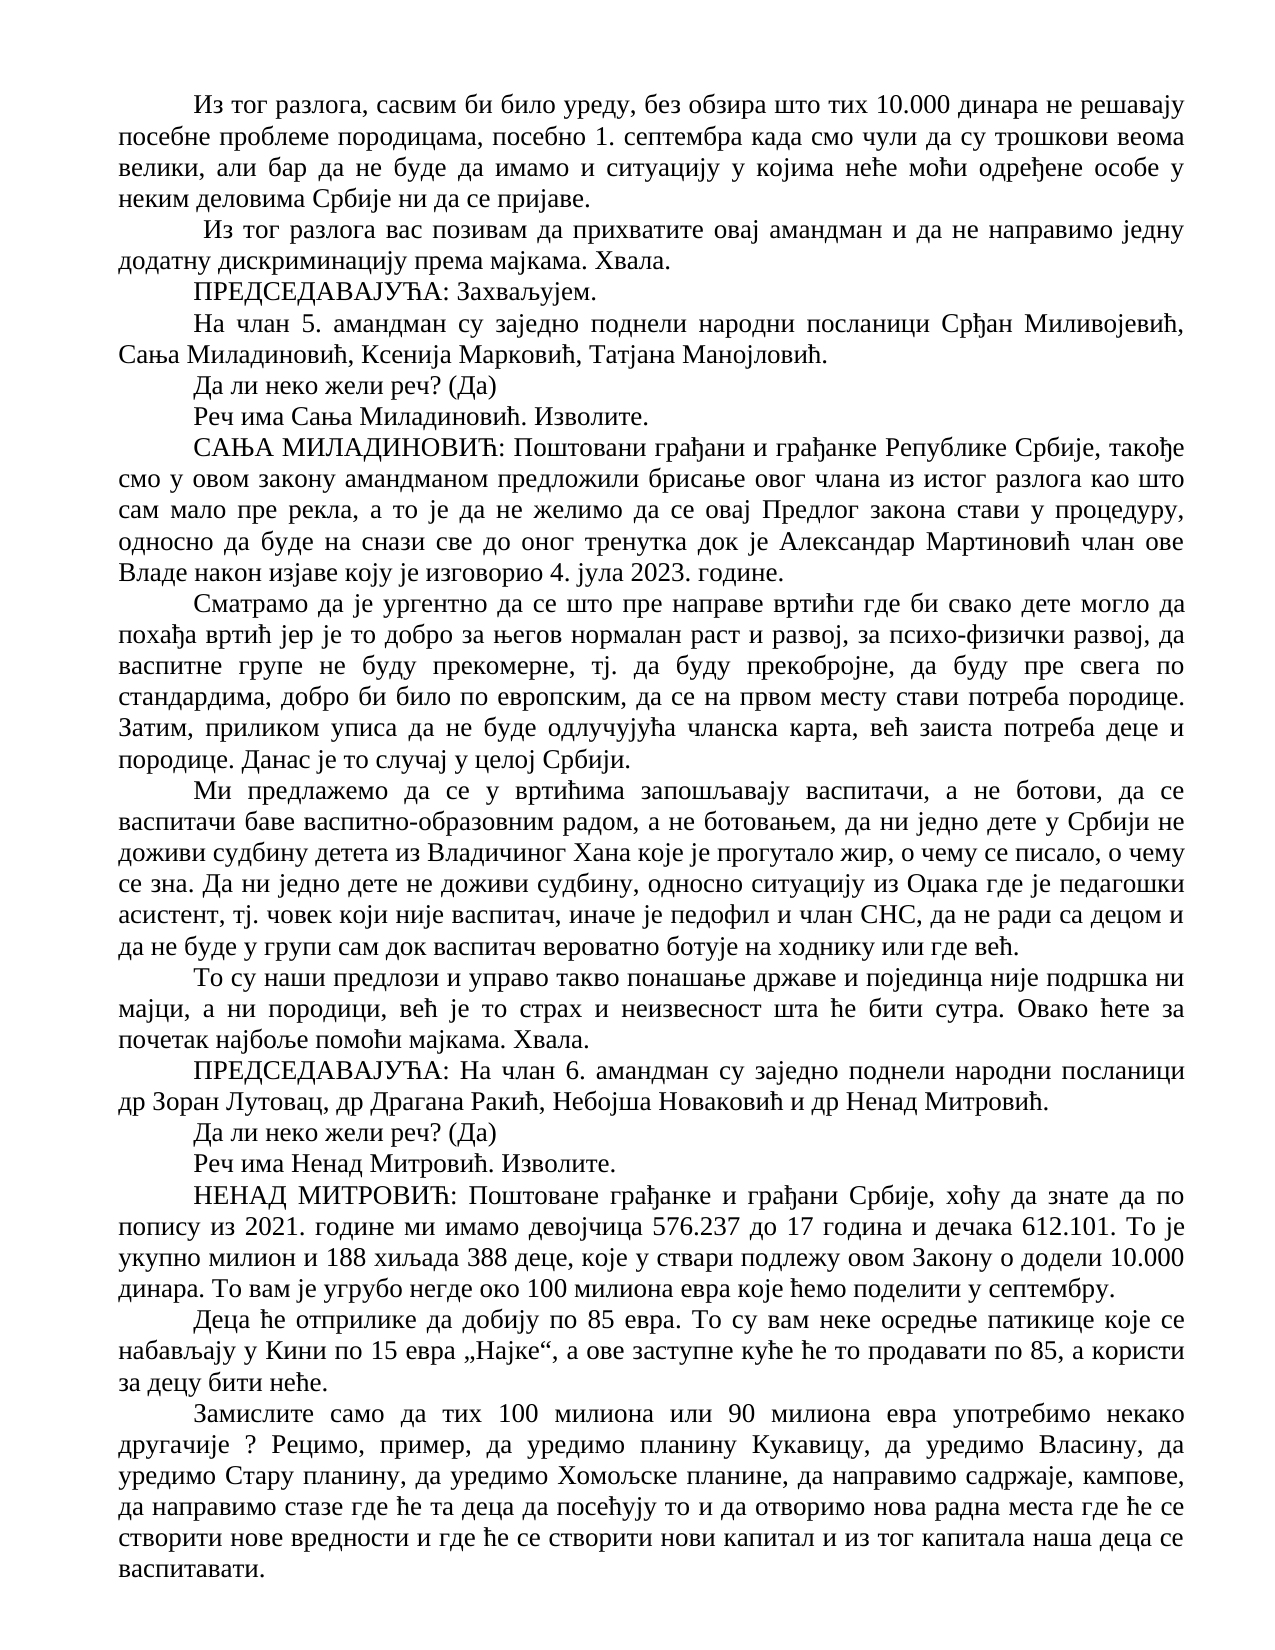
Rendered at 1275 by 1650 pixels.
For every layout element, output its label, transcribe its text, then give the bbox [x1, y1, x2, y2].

text Из тог разлога, сасвим би било уреду, без обзира што тих 10.000 динара не решавају посебне проблеме породицама, посебно 1. септембра када смо чули да су трошкови веома велики, али бар да не буде да имамо и ситуацију у којима неће моћи одређене особе у неким деловима Србије ни да се пријаве. [118, 89, 1186, 213]
text ПРЕДСЕДАВАЈУЋА: На члан 6. амандман су заједно поднели народни посланици др Зоран Лутовац, др Драгана Ракић, Небојша Новаковић и др Ненад Митровић. [118, 1054, 1186, 1116]
text НЕНАД МИТРОВИЋ: Поштоване грађанке и грађани Србије, хоћу да знате да по попису из 2021. године ми имамо девојчица 576.237 до 17 година и дечака 612.101. То је укупно милион и 188 хиљада 388 деце, које у ствари подлежу овом Закону о додели 10.000 динара. То вам је угрубо негде око 100 милиона евра које ћемо поделити у септембру. [118, 1179, 1186, 1303]
text Реч има Ненад Митровић. Изволите. [118, 1148, 1186, 1179]
text Да ли неко жели реч? (Да) [118, 369, 1186, 400]
text Из тог разлога вас позивам да прихватите овај амандман и да не направимо једну додатну дискриминацију према мајкама. Хвала. [118, 213, 1186, 276]
text Да ли неко жели реч? (Да) [118, 1116, 1186, 1148]
text То су наши предлози и управо такво понашање државе и појединца није подршка ни мајци, а ни породици, већ је то страх и неизвесност шта ће бити сутра. Овако ћете за почетак најбоље помоћи мајкама. Хвала. [118, 961, 1186, 1054]
text Деца ће отприлике да добију по 85 евра. То су вам неке осредње патикице које се набављају у Кини по 15 евра „Најке“, а ове заступне куће ће то продавати по 85, а користи за децу бити неће. [118, 1303, 1186, 1397]
text Сматрамо да је ургентно да се што пре направе вртићи где би свако дете могло да похађа вртић јер је то добро за његов нормалан раст и развој, за психо-физички развој, да васпитне групе не буду прекомерне, тј. да буду прекобројне, да буду пре свега по стандардима, добро би било по европским, да се на првом месту стави потреба породице. Затим, приликом уписа да не буде одлучујућа чланска карта, већ заиста потреба деце и породице. Данас је то случај у целој Србији. [118, 587, 1186, 774]
text САЊА МИЛАДИНОВИЋ: Поштовани грађани и грађанке Републике Србије, такође смо у овом закону амандманом предложили брисање овог члана из истог разлога као што сам мало пре рекла, а то је да не желимо да се овај Предлог закона стави у процедуру, односно да буде на снази све до оног тренутка док је Александар Мартиновић члан ове Владе након изјаве коју је изговорио 4. јула 2023. године. [118, 431, 1186, 587]
text На члан 5. амандман су заједно поднели народни посланици Срђан Миливојевић, Сања Миладиновић, Ксенија Марковић, Татјана Манојловић. [118, 307, 1186, 369]
text Реч има Сања Миладиновић. Изволите. [118, 400, 1186, 431]
text Замислите само да тих 100 милиона или 90 милиона евра употребимо некако другачије ? Рецимо, пример, да уредимо планину Кукавицу, да уредимо Власину, да уредимо Стару планину, да уредимо Хомољске планине, да направимо садржаје, кампове, да направимо стазе где ће та деца да посећују то и да отворимо нова радна места где ће се створити нове вредности и где ће се створити нови капитал и из тог капитала наша деца се васпитавати. [118, 1397, 1186, 1584]
text ПРЕДСЕДАВАЈУЋА: Захваљујем. [118, 276, 1186, 307]
text Ми предлажемо да се у вртићима запошљавају васпитачи, а не ботови, да се васпитачи баве васпитно-образовним радом, а не ботовањем, да ни једно дете у Србији не доживи судбину детета из Владичиног Хана које је прогутало жир, о чему се писало, о чему се зна. Да ни једно дете не доживи судбину, односно ситуацију из Оџака где је педагошки асистент, тј. човек који није васпитач, иначе је педофил и члан СНС, да не ради са децом и да не буде у групи сам док васпитач вероватно ботује на ходнику или где већ. [118, 774, 1186, 961]
